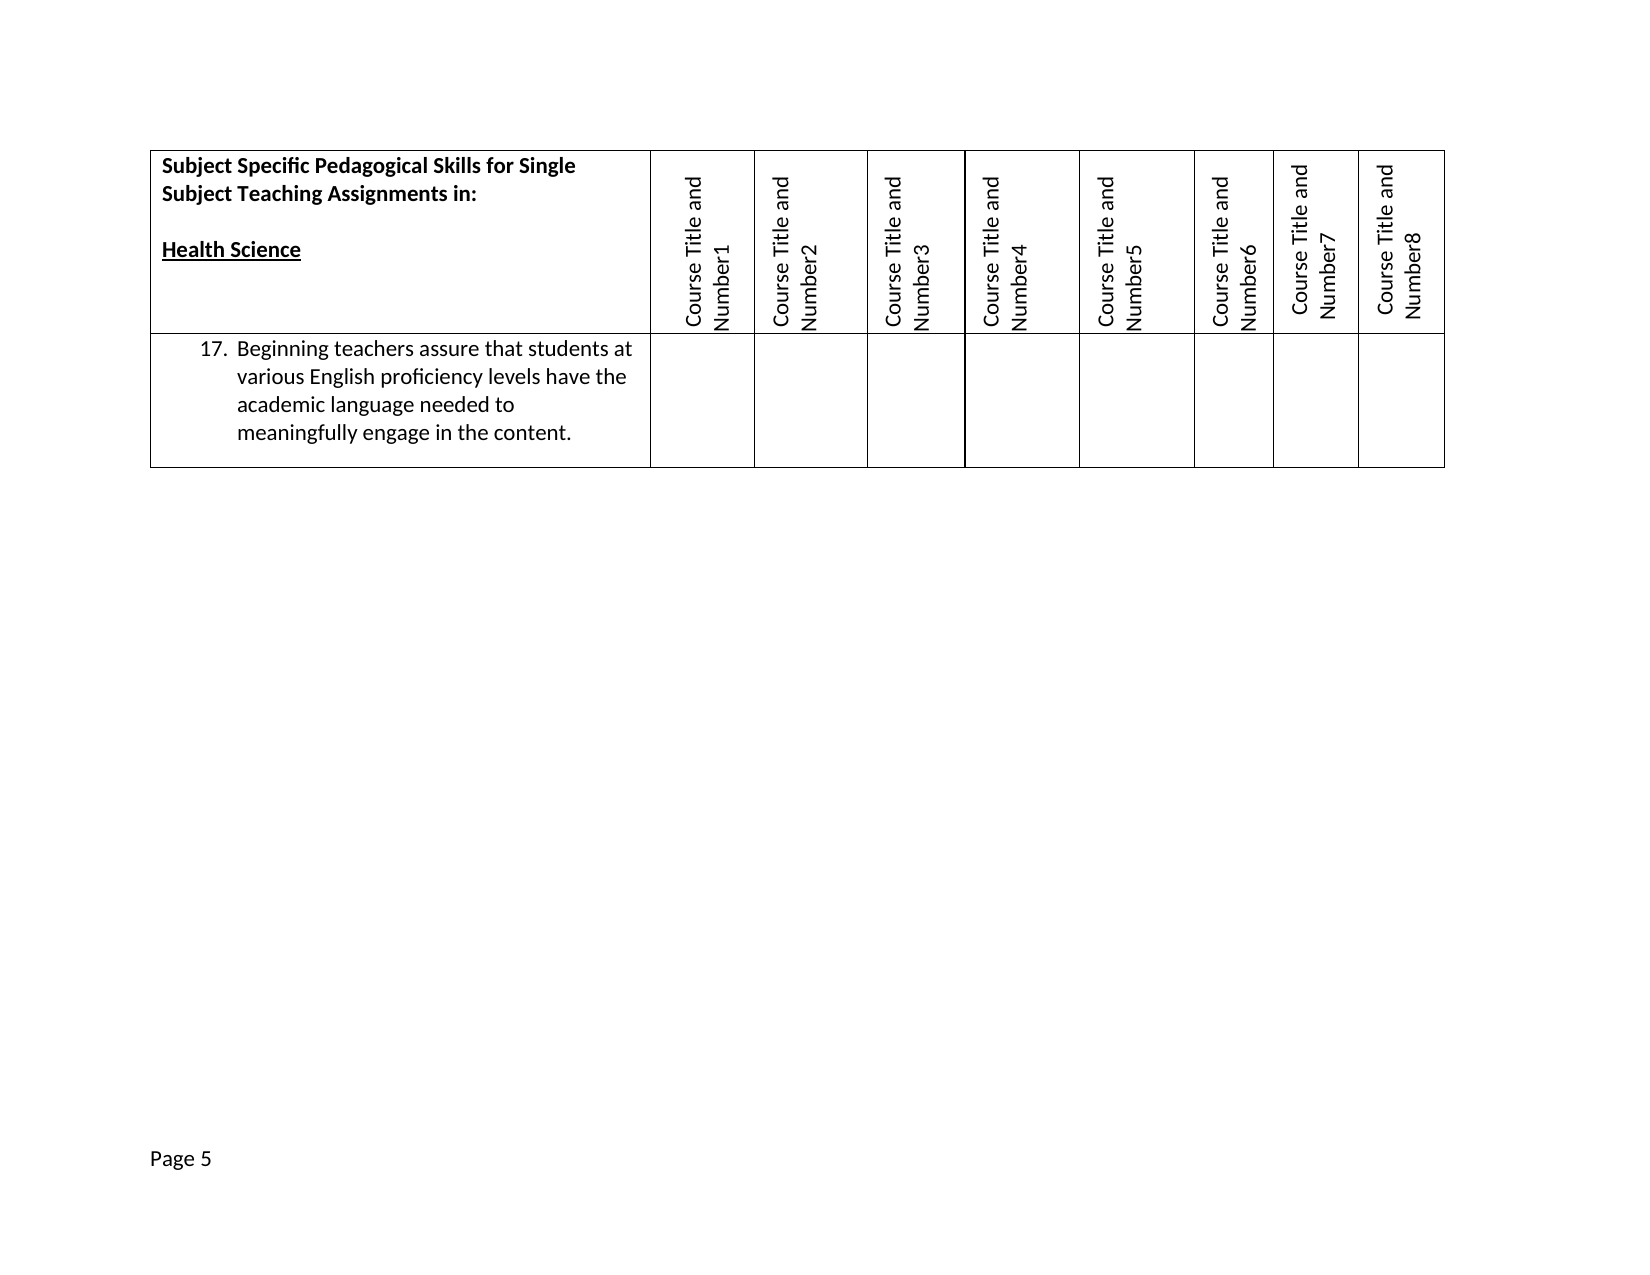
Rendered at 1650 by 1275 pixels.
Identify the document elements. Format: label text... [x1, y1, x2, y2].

table_cell [1080, 334, 1194, 467]
table_cell [1359, 334, 1444, 467]
table_cell [651, 334, 754, 467]
table_cell [1195, 334, 1273, 467]
table_header Subject Specific Pedagogical Skills for Single Subject Teaching Assignments in: Health Science [151, 151, 650, 333]
table_cell [1274, 334, 1358, 467]
table_cell [868, 334, 964, 467]
table_cell [755, 334, 867, 467]
table_cell Beginning teachers assure that students at various English proficiency levels have the academic language needed to meaningfully engage in the content. [151, 334, 650, 467]
table_cell [966, 334, 1079, 467]
